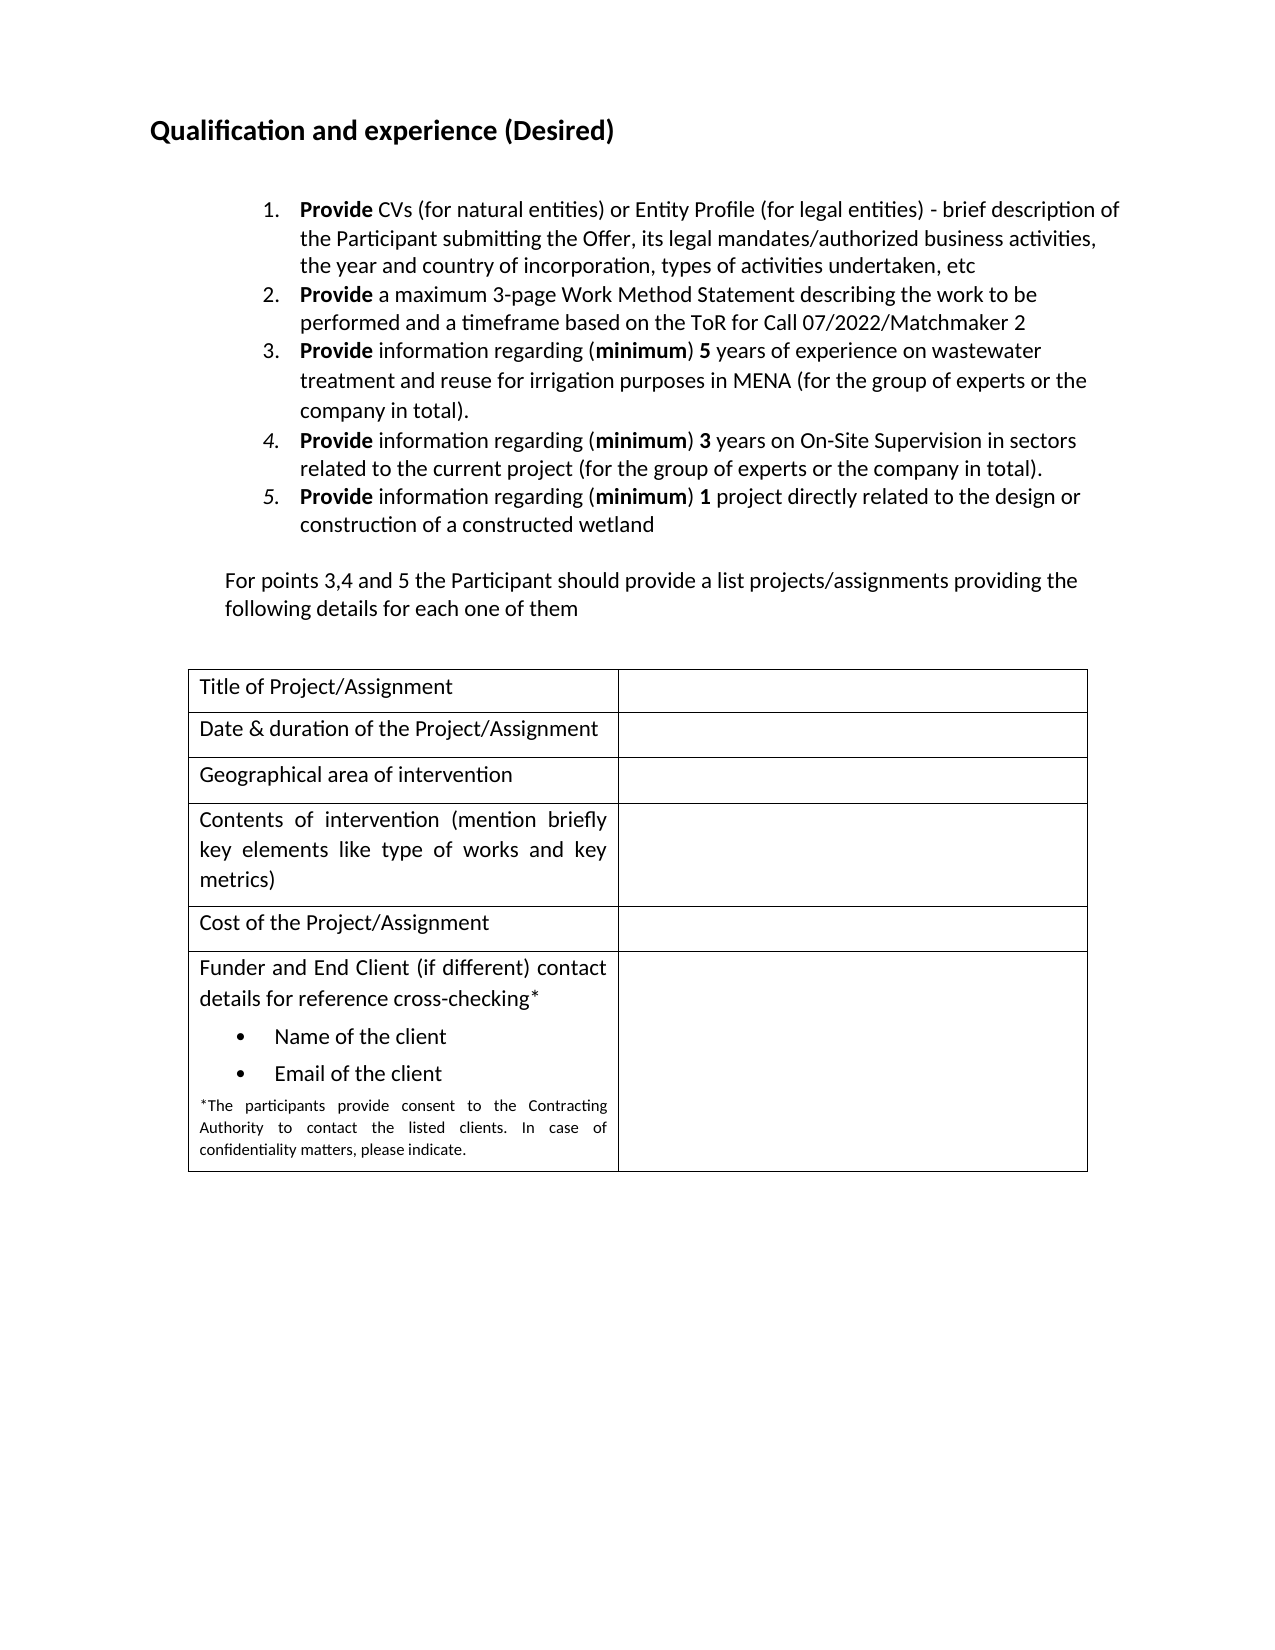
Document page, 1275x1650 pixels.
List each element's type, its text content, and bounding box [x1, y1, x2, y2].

list Provide information regarding (minimum) 5 years of experience on wastewater treatment and reuse for irrigation purposes in MENA (for the group of experts or the company in total). [262, 336, 1125, 424]
table_cell [619, 713, 1087, 757]
table_cell Funder and End Client (if different) contact details for reference cross-checking* Name of the client Email of the client *The participants provide consent to the Contracting Authority to contact the listed clients. In case of confidentiality matters, please indicate. [189, 952, 618, 1171]
table_cell Contents of intervention (mention briefly key elements like type of works and key metrics) [189, 804, 618, 906]
text Qualification and experience (Desired) [150, 112, 1125, 148]
table_cell [619, 952, 1087, 1171]
list Provide CVs (for natural entities) or Entity Profile (for legal entities) - brief description of the Participant submitting the Offer, its legal mandates/authorized business activities, the year and country of incorporation, types of activities undertaken, etc [262, 196, 1125, 280]
list Provide a maximum 3-page Work Method Statement describing the work to be performed and a timeframe based on the ToR for Call 07/2022/Matchmaker 2 [262, 280, 1125, 336]
table_header Title of Project/Assignment [189, 670, 618, 712]
table_cell [619, 758, 1087, 803]
table_cell [619, 907, 1087, 951]
table_cell Date & duration of the Project/Assignment [189, 713, 618, 757]
table_cell Geographical area of intervention [189, 758, 618, 803]
list Provide information regarding (minimum) 3 years on On-Site Supervision in sectors related to the current project (for the group of experts or the company in total). [262, 426, 1125, 482]
table_header [619, 670, 1087, 712]
table_cell [619, 804, 1087, 906]
list For points 3,4 and 5 the Participant should provide a list projects/assignments providing the following details for each one of them [225, 566, 1125, 622]
list Provide information regarding (minimum) 1 project directly related to the design or construction of a constructed wetland [262, 482, 1125, 538]
table_cell Cost of the Project/Assignment [189, 907, 618, 951]
